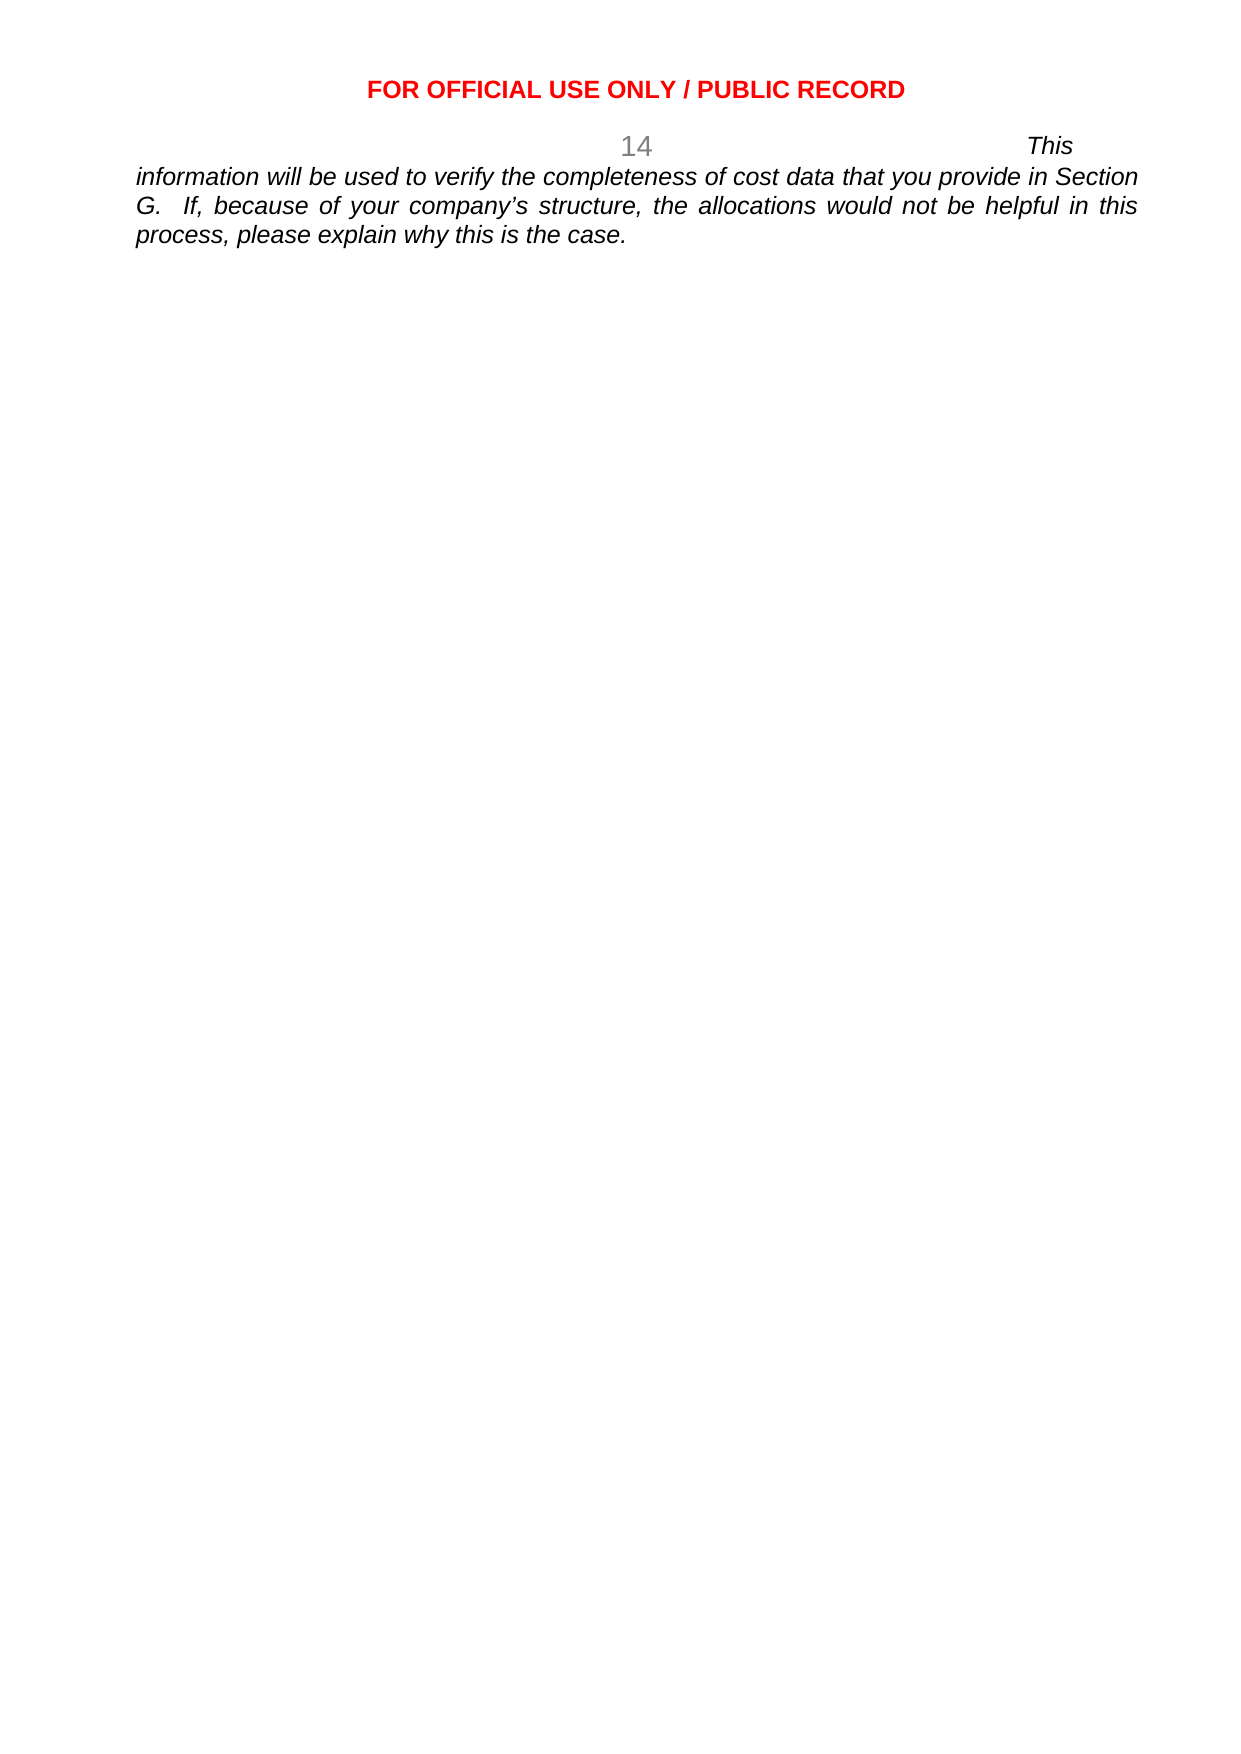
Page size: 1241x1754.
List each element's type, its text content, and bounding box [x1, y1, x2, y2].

text This information will be used to verify the completeness of cost data that you provide in Section G. If, because of your company’s structure, the allocations would not be helpful in this process, please explain why this is the case. [136, 131, 1141, 249]
